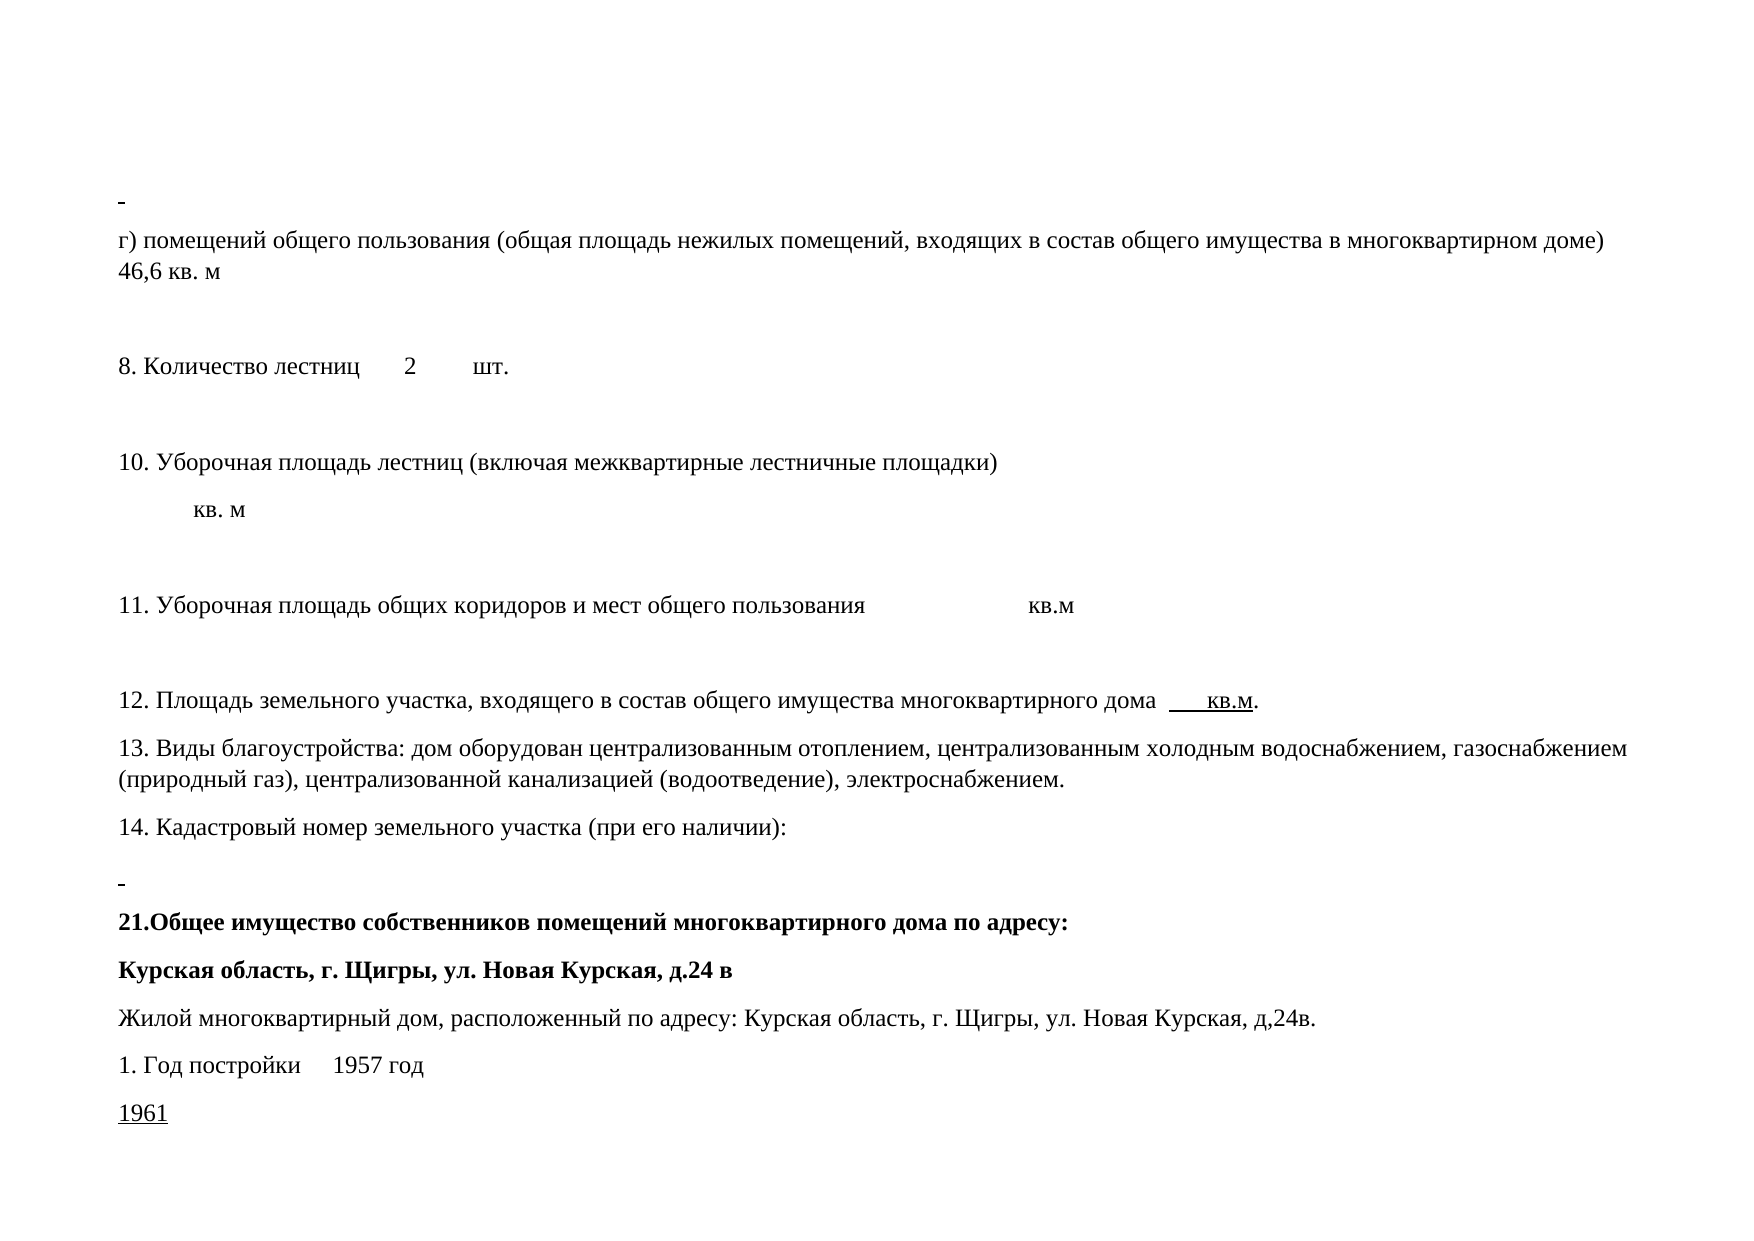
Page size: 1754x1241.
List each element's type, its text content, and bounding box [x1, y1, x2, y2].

text 13. Виды благоустройства: дом оборудован централизованным отоплением, централизованным холодным водоснабжением, газоснабжением (природный газ), централизованной канализацией (водоотведение), электроснабжением. [118, 733, 1636, 793]
text 1961 [118, 1098, 1636, 1127]
text 12. Площадь земельного участка, входящего в состав общего имущества многоквартирного дома кв.м. [118, 685, 1636, 714]
text 1. Год постройки 1957 год [118, 1050, 1636, 1079]
text 14. Кадастровый номер земельного участка (при его наличии): [118, 812, 1636, 841]
text Курская область, г. Щигры, ул. Новая Курская, д.24 в [118, 955, 1636, 984]
text г) помещений общего пользования (общая площадь нежилых помещений, входящих в состав общего имущества в многоквартирном доме) 46,6 кв. м [118, 225, 1636, 285]
text Жилой многоквартирный дом, расположенный по адресу: Курская область, г. Щигры, ул. Новая Курская, д,24в. [118, 1003, 1636, 1031]
text 8. Количество лестниц 2 шт. [118, 351, 1636, 380]
text кв. м [118, 494, 1636, 523]
text 11. Уборочная площадь общих коридоров и мест общего пользования кв.м [118, 590, 1636, 619]
text 10. Уборочная площадь лестниц (включая межквартирные лестничные площадки) [118, 447, 1636, 476]
text 21.Общее имущество собственников помещений многоквартирного дома по адресу: [118, 907, 1636, 936]
